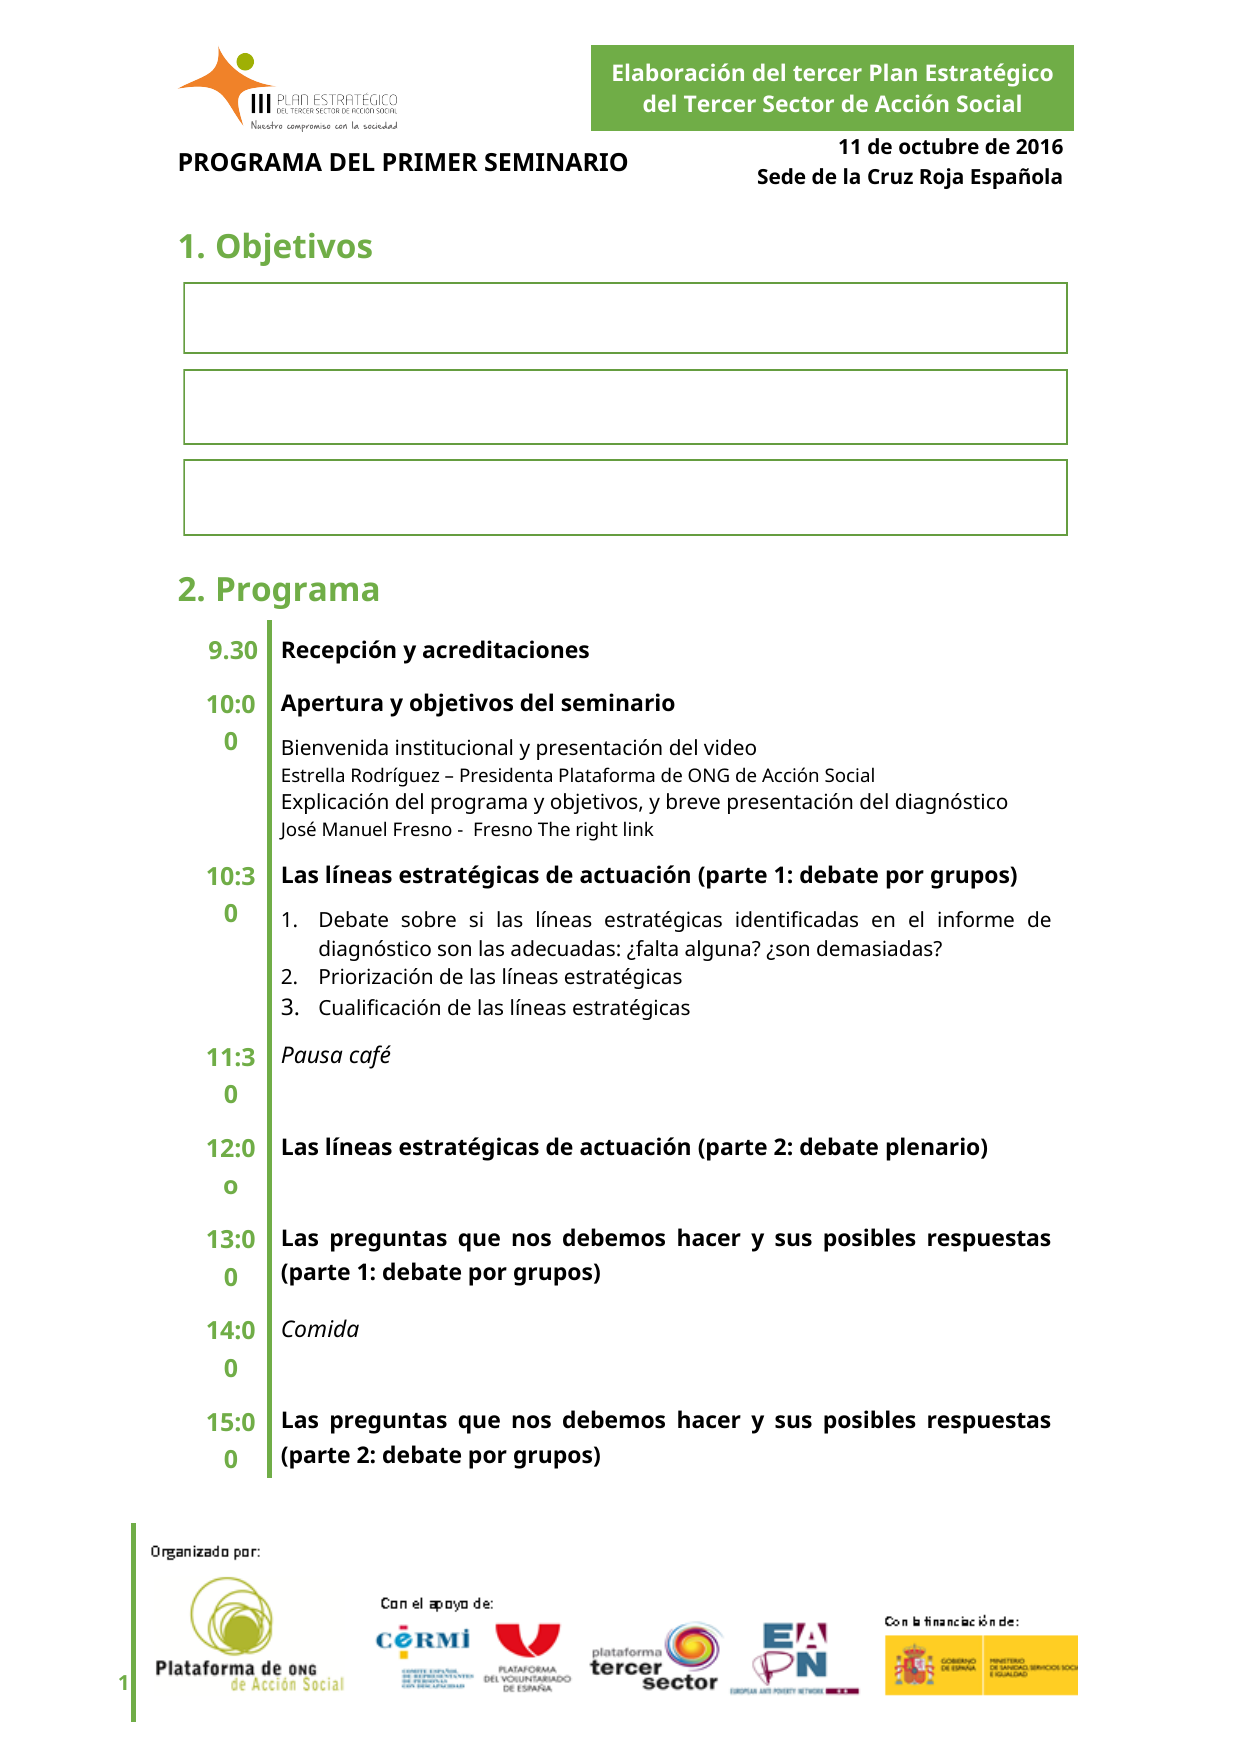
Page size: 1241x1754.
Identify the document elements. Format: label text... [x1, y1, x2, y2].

table_cell 15:00 [194, 1392, 267, 1478]
table_cell 14:00 [194, 1301, 267, 1387]
table_cell 13:00 [194, 1209, 267, 1296]
subtitle Objetivos [177, 223, 1063, 268]
table_cell Las preguntas que nos debemos hacer y sus posibles respuestas (parte 2: debate por grupos) [272, 1392, 1061, 1478]
table_cell Apertura y objetivos del seminario Bienvenida institucional y presentación del video Estrella Rodríguez – Presidenta Plataforma de ONG de Acción Social Explicación del programa y objetivos, y breve presentación del diagnóstico José Manuel Fresno - Fresno The right link [272, 674, 1061, 841]
subtitle Programa [177, 566, 1063, 611]
table_header 9.30 [194, 620, 267, 669]
table_header Recepción y acreditaciones [272, 620, 1061, 669]
table_cell 11:30 [194, 1027, 267, 1113]
table_cell Pausa café [272, 1027, 1061, 1113]
table_cell 10:00 [194, 674, 267, 841]
table_cell Las líneas estratégicas de actuación (parte 1: debate por grupos) Debate sobre si las líneas estratégicas identificadas en el informe de diagnóstico son las adecuadas: ¿falta alguna? ¿son demasiadas? Priorización de las líneas estratégicas Cualificación de las líneas estratégicas [272, 846, 1061, 1022]
table_cell 10:30 [194, 846, 267, 1022]
table_cell Comida [272, 1301, 1061, 1387]
table_cell Las líneas estratégicas de actuación (parte 2: debate plenario) [272, 1114, 1061, 1204]
picture [144, 1535, 1078, 1697]
table_cell Las preguntas que nos debemos hacer y sus posibles respuestas (parte 1: debate por grupos) [272, 1209, 1061, 1296]
picture [177, 45, 398, 132]
table_cell 12:0o [194, 1118, 267, 1204]
